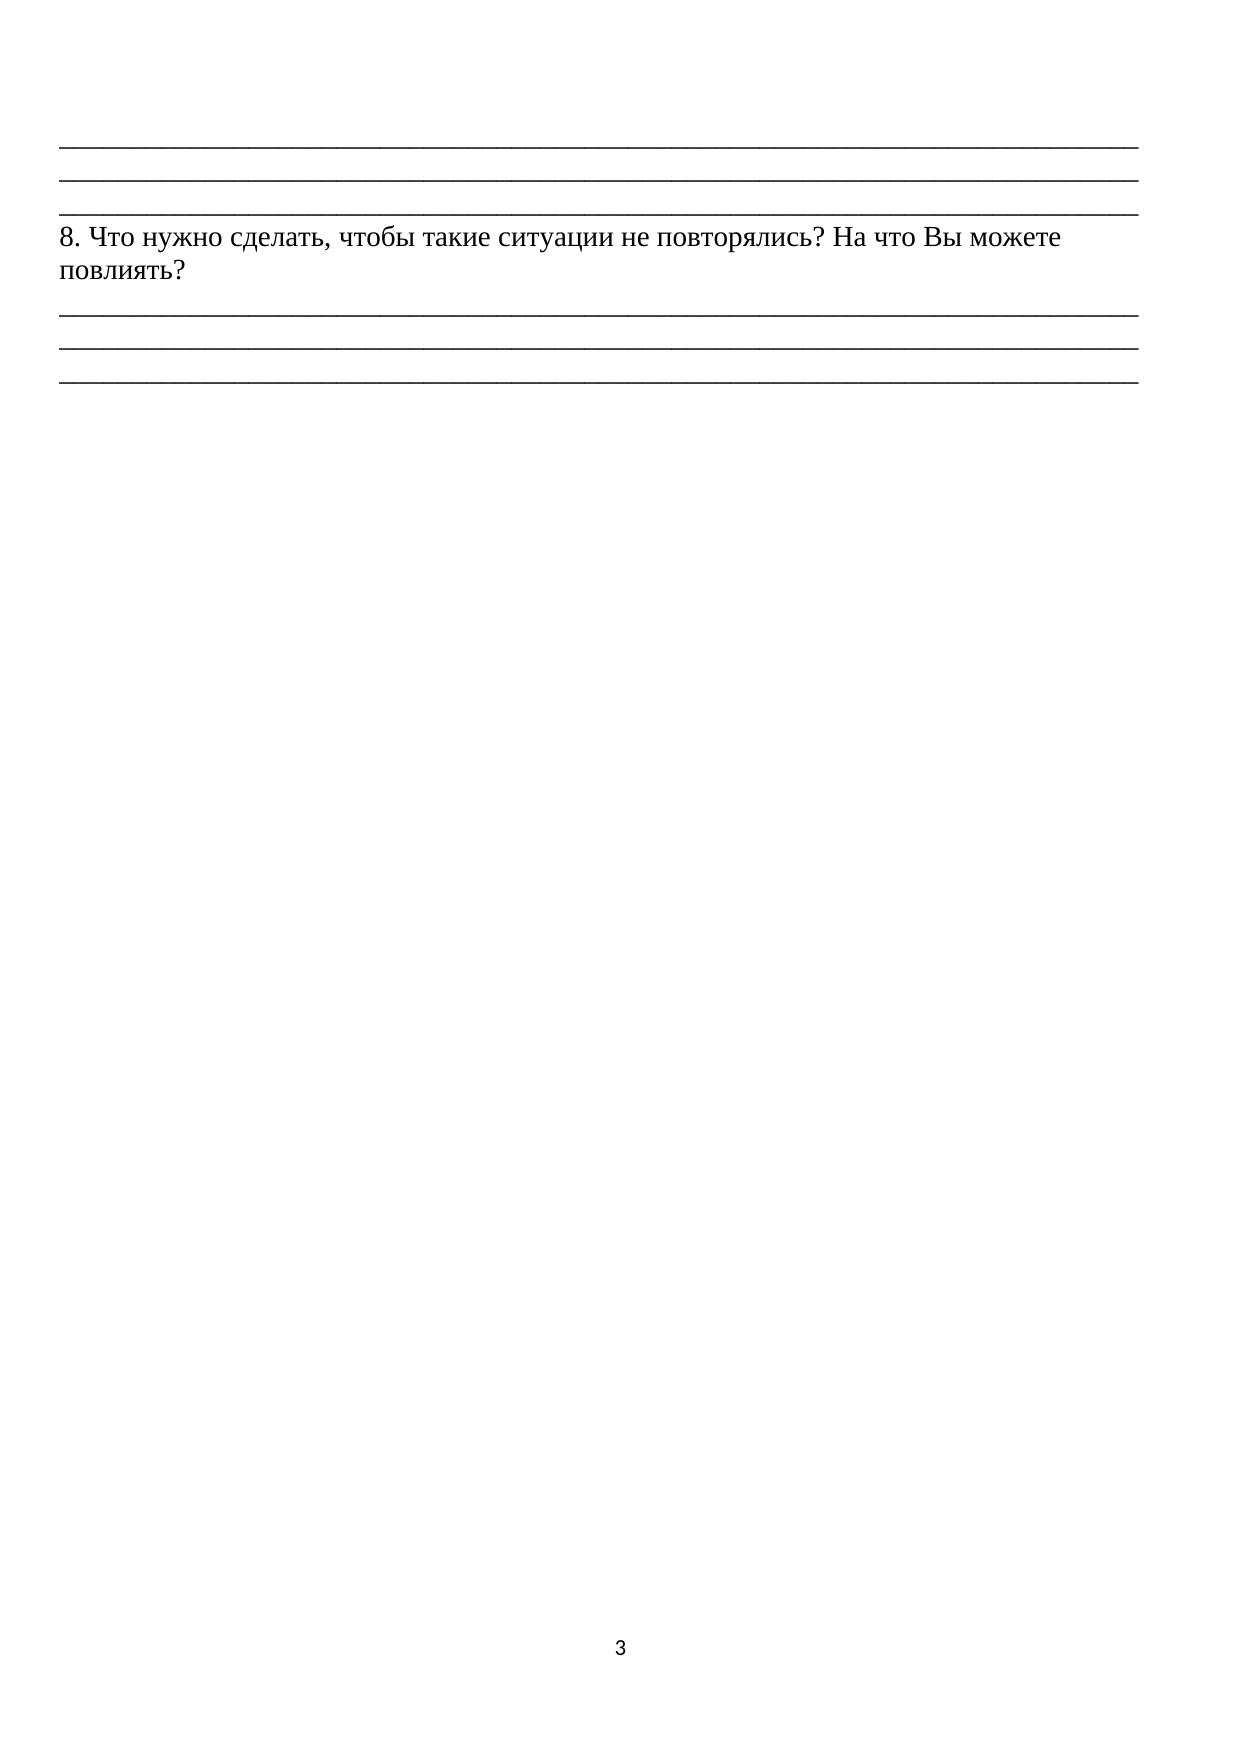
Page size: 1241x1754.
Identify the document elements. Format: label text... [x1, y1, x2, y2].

list Что нужно сделать, чтобы такие ситуации не повторялись? На что Вы можете повлиять? [59, 219, 1152, 286]
